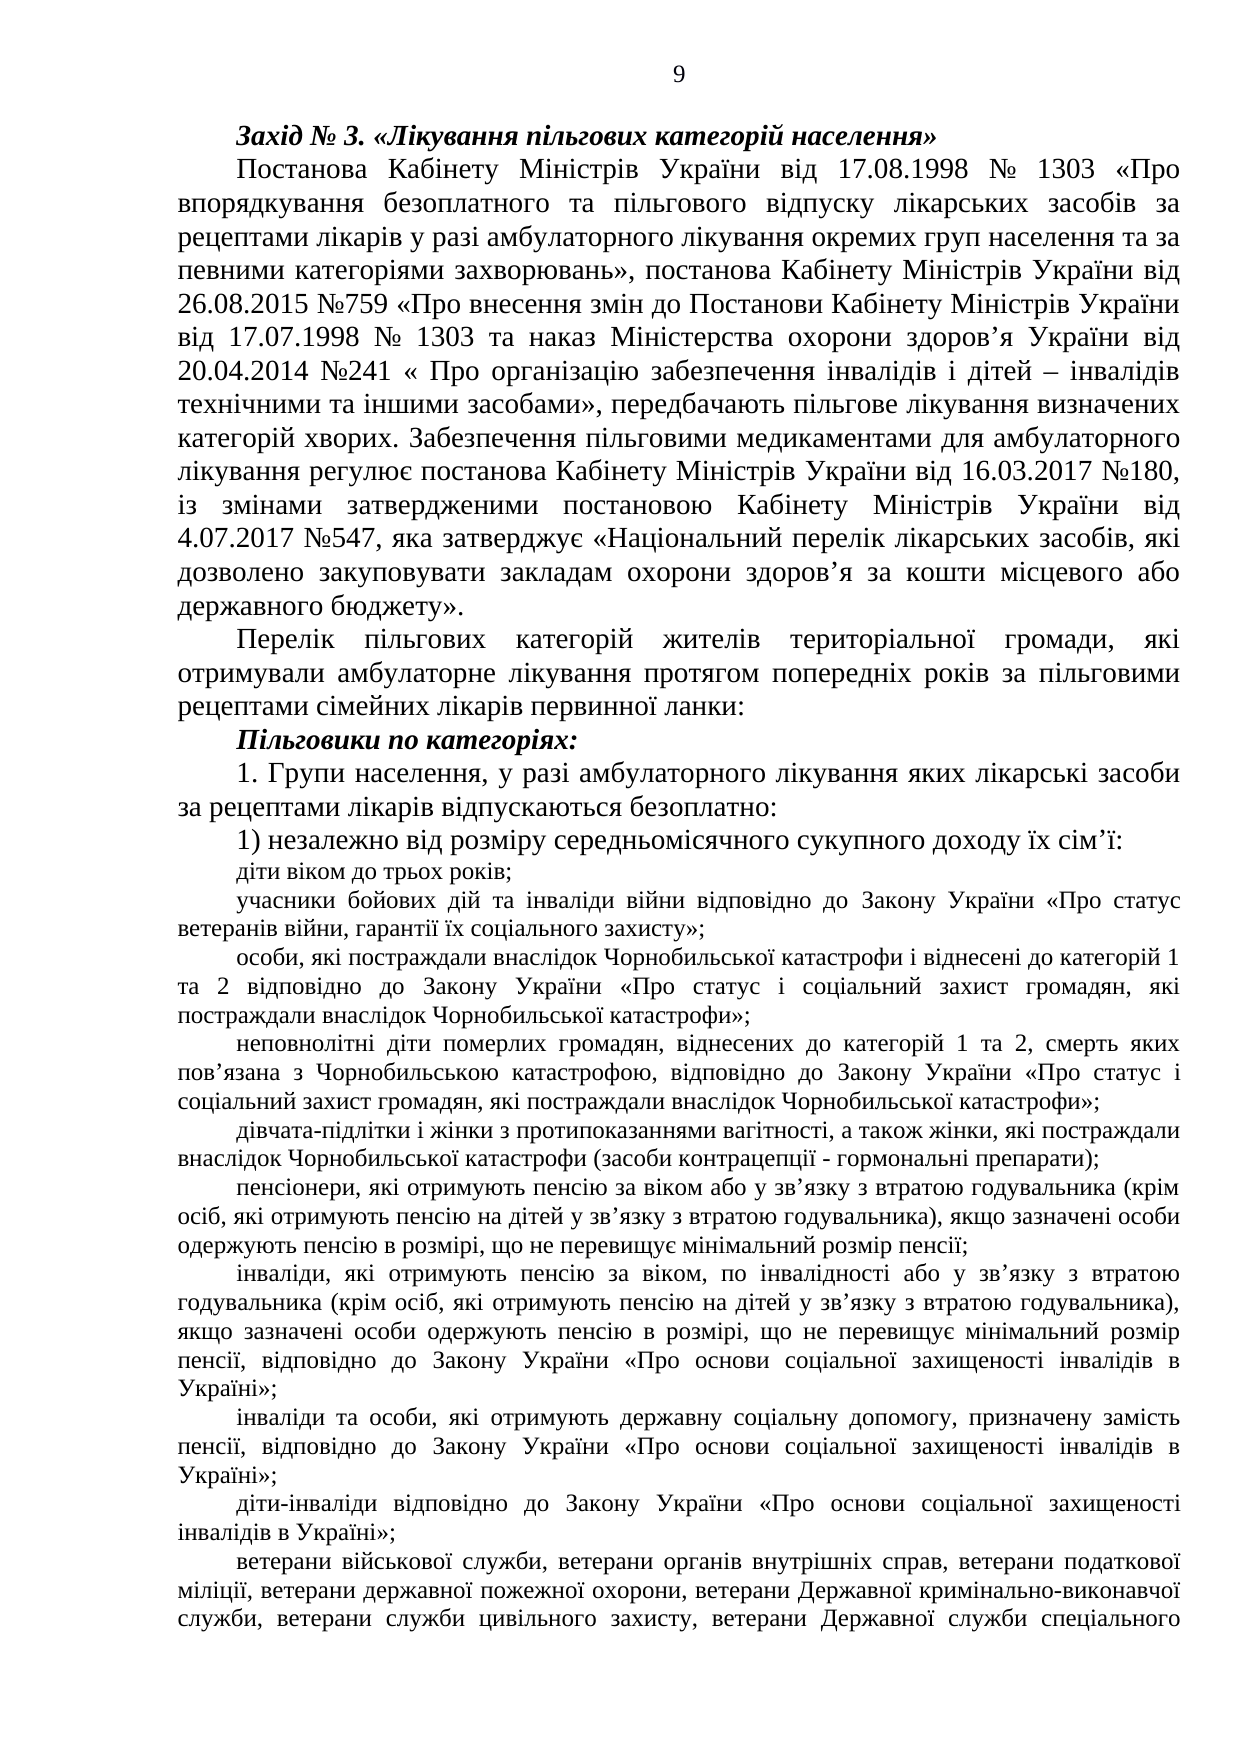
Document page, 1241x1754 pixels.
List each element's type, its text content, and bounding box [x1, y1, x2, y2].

text діти-інваліди відповідно до Закону України «Про основи соціальної захищеності інвалідів в Україні»; [177, 1488, 1181, 1546]
text Перелік пільгових категорій жителів територіальної громади, які отримували амбулаторне лікування протягом попередніх років за пільговими рецептами сімейних лікарів первинної ланки: [177, 621, 1181, 722]
text особи, які постраждали внаслідок Чорнобильської катастрофи і віднесені до категорій 1 та 2 відповідно до Закону України «Про статус і соціальний захист громадян, які постраждали внаслідок Чорнобильської катастрофи»; [177, 942, 1181, 1028]
text дівчата-підлітки і жінки з протипоказаннями вагітності, а також жінки, які постраждали внаслідок Чорнобильської катастрофи (засоби контрацепції - гормональні препарати); [177, 1115, 1181, 1172]
text інваліди та особи, які отримують державну соціальну допомогу, призначену замість пенсії, відповідно до Закону України «Про основи соціальної захищеності інвалідів в Україні»; [177, 1402, 1181, 1488]
text 1) незалежно від розміру середньомісячного сукупного доходу їх сім’ї: [177, 822, 1181, 856]
text Постанова Кабінету Міністрів України від 17.08.1998 № 1303 «Про впорядкування безоплатного та пільгового відпуску лікарських засобів за рецептами лікарів у разі амбулаторного лікування окремих груп населення та за певними категоріями захворювань», постанова Кабінету Міністрів України від 26.08.2015 №759 «Про внесення змін до Постанови Кабінету Міністрів України від 17.07.1998 № 1303 та наказ Міністерства охорони здоров’я України від 20.04.2014 №241 « Про організацію забезпечення інвалідів і дітей – інвалідів технічними та іншими засобами», передбачають пільгове лікування визначених категорій хворих. Забезпечення пільговими медикаментами для амбулаторного лікування регулює постанова Кабінету Міністрів України від 16.03.2017 №180, із змінами затвердженими постановою Кабінету Міністрів України від 4.07.2017 №547, яка затверджує «Національний перелік лікарських засобів, які дозволено закуповувати закладам охорони здоров’я за кошти місцевого або державного бюджету». [177, 152, 1181, 621]
text діти віком до трьох років; [177, 856, 1181, 885]
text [177, 1546, 1181, 1632]
text Захід № 3. «Лікування пільгових категорій населення» [177, 118, 1181, 152]
text 1. Групи населення, у разі амбулаторного лікування яких лікарські засоби за рецептами лікарів відпускаються безоплатно: [177, 755, 1181, 822]
text неповнолітні діти померлих громадян, віднесених до категорій 1 та 2, смерть яких пов’язана з Чорнобильською катастрофою, відповідно до Закону України «Про статус і соціальний захист громадян, які постраждали внаслідок Чорнобильської катастрофи»; [177, 1028, 1181, 1115]
text пенсіонери, які отримують пенсію за віком або у зв’язку з втратою годувальника (крім осіб, які отримують пенсію на дітей у зв’язку з втратою годувальника), якщо зазначені особи одержують пенсію в розмірі, що не перевищує мінімальний розмір пенсії; [177, 1172, 1181, 1258]
text Пільговики по категоріях: [177, 722, 1181, 755]
text інваліди, які отримують пенсію за віком, по інвалідності або у зв’язку з втратою годувальника (крім осіб, які отримують пенсію на дітей у зв’язку з втратою годувальника), якщо зазначені особи одержують пенсію в розмірі, що не перевищує мінімальний розмір пенсії, відповідно до Закону України «Про основи соціальної захищеності інвалідів в Україні»; [177, 1258, 1181, 1402]
text учасники бойових дій та інваліди війни відповідно до Закону України «Про статус ветеранів війни, гарантії їх соціального захисту»; [177, 885, 1181, 942]
